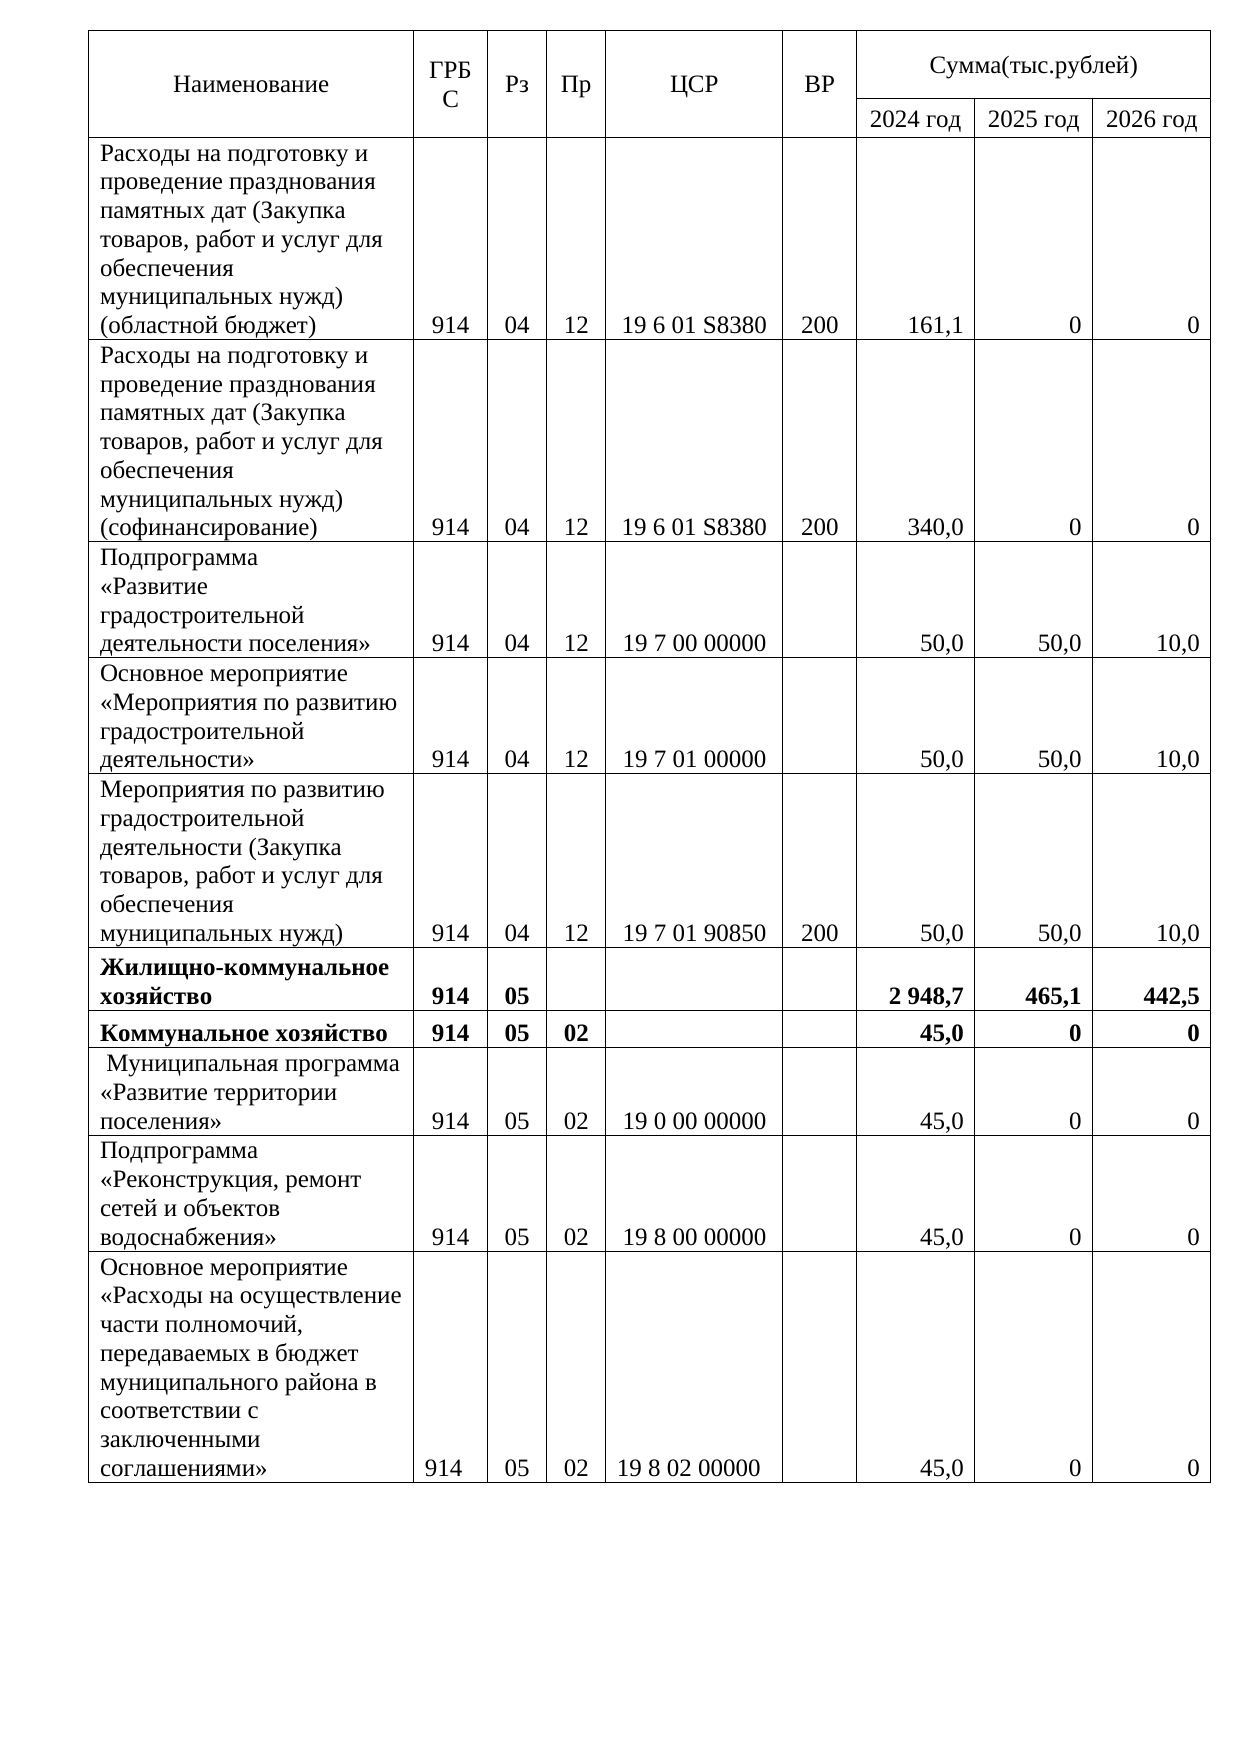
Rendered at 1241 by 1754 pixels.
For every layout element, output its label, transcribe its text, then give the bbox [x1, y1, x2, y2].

table_cell 02 [547, 1136, 605, 1251]
table_cell 50,0 [975, 774, 1092, 947]
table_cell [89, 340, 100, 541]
table_cell 45,0 [857, 1136, 974, 1251]
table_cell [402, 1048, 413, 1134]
table_cell [606, 948, 782, 1010]
table_cell 02 [547, 1011, 605, 1047]
table_cell 45,0 [857, 1252, 974, 1482]
table_cell 19 6 01 S8380 [606, 340, 782, 541]
table_cell Мероприятия по развитию градостроительной деятельности (Закупка товаров, работ и услуг для обеспечения муниципальных нужд) [89, 774, 413, 947]
table_header Сумма(тыс.рублей) [857, 31, 1210, 98]
table_cell 0 [975, 138, 1092, 339]
table_cell 19 7 00 00000 [606, 542, 782, 657]
table_cell 914 [414, 658, 487, 773]
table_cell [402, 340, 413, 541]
table_cell 0 [975, 1011, 1092, 1047]
table_cell 0 [975, 1252, 1092, 1482]
table_cell 10,0 [1093, 542, 1210, 657]
table_cell 914 [414, 948, 487, 1010]
table_cell 340,0 [857, 340, 974, 541]
table_header ВР [783, 31, 856, 137]
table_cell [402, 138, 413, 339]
table_cell Основное мероприятие «Расходы на осуществление части полномочий, передаваемых в бюджет муниципального района в соответствии с заключенными соглашениями» [89, 1252, 413, 1482]
table_cell 2024 год [857, 99, 974, 137]
table_cell 2026 год [1093, 99, 1210, 137]
table_cell 0 [1093, 1011, 1210, 1047]
table_cell [783, 1136, 856, 1251]
table_cell 12 [547, 138, 605, 339]
table_cell 45,0 [857, 1048, 974, 1134]
table_cell 50,0 [975, 658, 1092, 773]
table_cell 914 [414, 1048, 487, 1134]
table_cell 0 [975, 1136, 1092, 1251]
table_cell 50,0 [857, 774, 974, 947]
table_cell 02 [547, 1252, 605, 1482]
table_cell 19 7 01 00000 [606, 658, 782, 773]
table_cell [783, 1048, 856, 1134]
table_cell 2 948,7 [857, 948, 974, 1010]
table_cell 914 [414, 542, 487, 657]
table_cell 465,1 [975, 948, 1092, 1010]
table_cell [783, 948, 856, 1010]
table_cell 2025 год [975, 99, 1092, 137]
table_cell Подпрограмма «Развитие градостроительной деятельности поселения» [89, 542, 413, 657]
table_cell 05 [488, 1048, 546, 1134]
table_cell 05 [488, 1011, 546, 1047]
table_header ГРБС [414, 31, 487, 137]
table_cell 0 [1093, 1252, 1210, 1482]
table_cell Коммунальное хозяйство [89, 1011, 413, 1047]
table_cell [783, 542, 856, 657]
table_cell 04 [488, 340, 546, 541]
table_cell 200 [783, 138, 856, 339]
table_cell 19 8 00 00000 [606, 1136, 782, 1251]
table_cell Жилищно-коммунальное хозяйство [89, 948, 413, 1010]
table_cell 914 [414, 1252, 487, 1482]
table_cell Основное мероприятие «Мероприятия по развитию градостроительной деятельности» [89, 658, 413, 773]
table_cell [783, 1252, 856, 1482]
table_cell 161,1 [857, 138, 974, 339]
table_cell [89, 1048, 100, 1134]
table_cell 50,0 [975, 542, 1092, 657]
table_header Рз [488, 31, 546, 137]
table_cell [547, 948, 605, 1010]
table_cell 19 8 02 00000 [606, 1252, 782, 1482]
table_cell 05 [488, 1252, 546, 1482]
table_cell 04 [488, 542, 546, 657]
table_cell 12 [547, 340, 605, 541]
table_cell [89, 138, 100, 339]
table_cell 10,0 [1093, 658, 1210, 773]
table_cell 0 [1093, 138, 1210, 339]
table_cell 12 [547, 658, 605, 773]
table_cell 442,5 [1093, 948, 1210, 1010]
table_cell 914 [414, 1011, 487, 1047]
table_cell 02 [547, 1048, 605, 1134]
table_cell 0 [1093, 1136, 1210, 1251]
table_cell 12 [547, 774, 605, 947]
table_header Наименование [89, 31, 413, 137]
table_cell [783, 1011, 856, 1047]
table_cell 45,0 [857, 1011, 974, 1047]
table_cell 200 [783, 340, 856, 541]
table_header Пр [547, 31, 605, 137]
table_cell 0 [975, 1048, 1092, 1134]
table_cell [606, 1011, 782, 1047]
table_cell 12 [547, 542, 605, 657]
table_cell 50,0 [857, 542, 974, 657]
table_cell 50,0 [857, 658, 974, 773]
table_cell 200 [783, 774, 856, 947]
table_cell 914 [414, 340, 487, 541]
table_cell 04 [488, 774, 546, 947]
table_cell 04 [488, 658, 546, 773]
table_cell 19 7 01 90850 [606, 774, 782, 947]
table_cell 0 [975, 340, 1092, 541]
table_cell 04 [488, 138, 546, 339]
table_cell 914 [414, 774, 487, 947]
table_cell 05 [488, 948, 546, 1010]
table_header ЦСР [606, 31, 782, 137]
table_cell 19 0 00 00000 [606, 1048, 782, 1134]
table_cell 19 6 01 S8380 [606, 138, 782, 339]
table_cell 0 [1093, 1048, 1210, 1134]
table_cell Подпрограмма «Реконструкция, ремонт сетей и объектов водоснабжения» [89, 1136, 413, 1251]
table_cell 914 [414, 1136, 487, 1251]
table_cell 0 [1093, 340, 1210, 541]
table_cell 10,0 [1093, 774, 1210, 947]
table_cell [783, 658, 856, 773]
table_cell 914 [414, 138, 487, 339]
table_cell 05 [488, 1136, 546, 1251]
